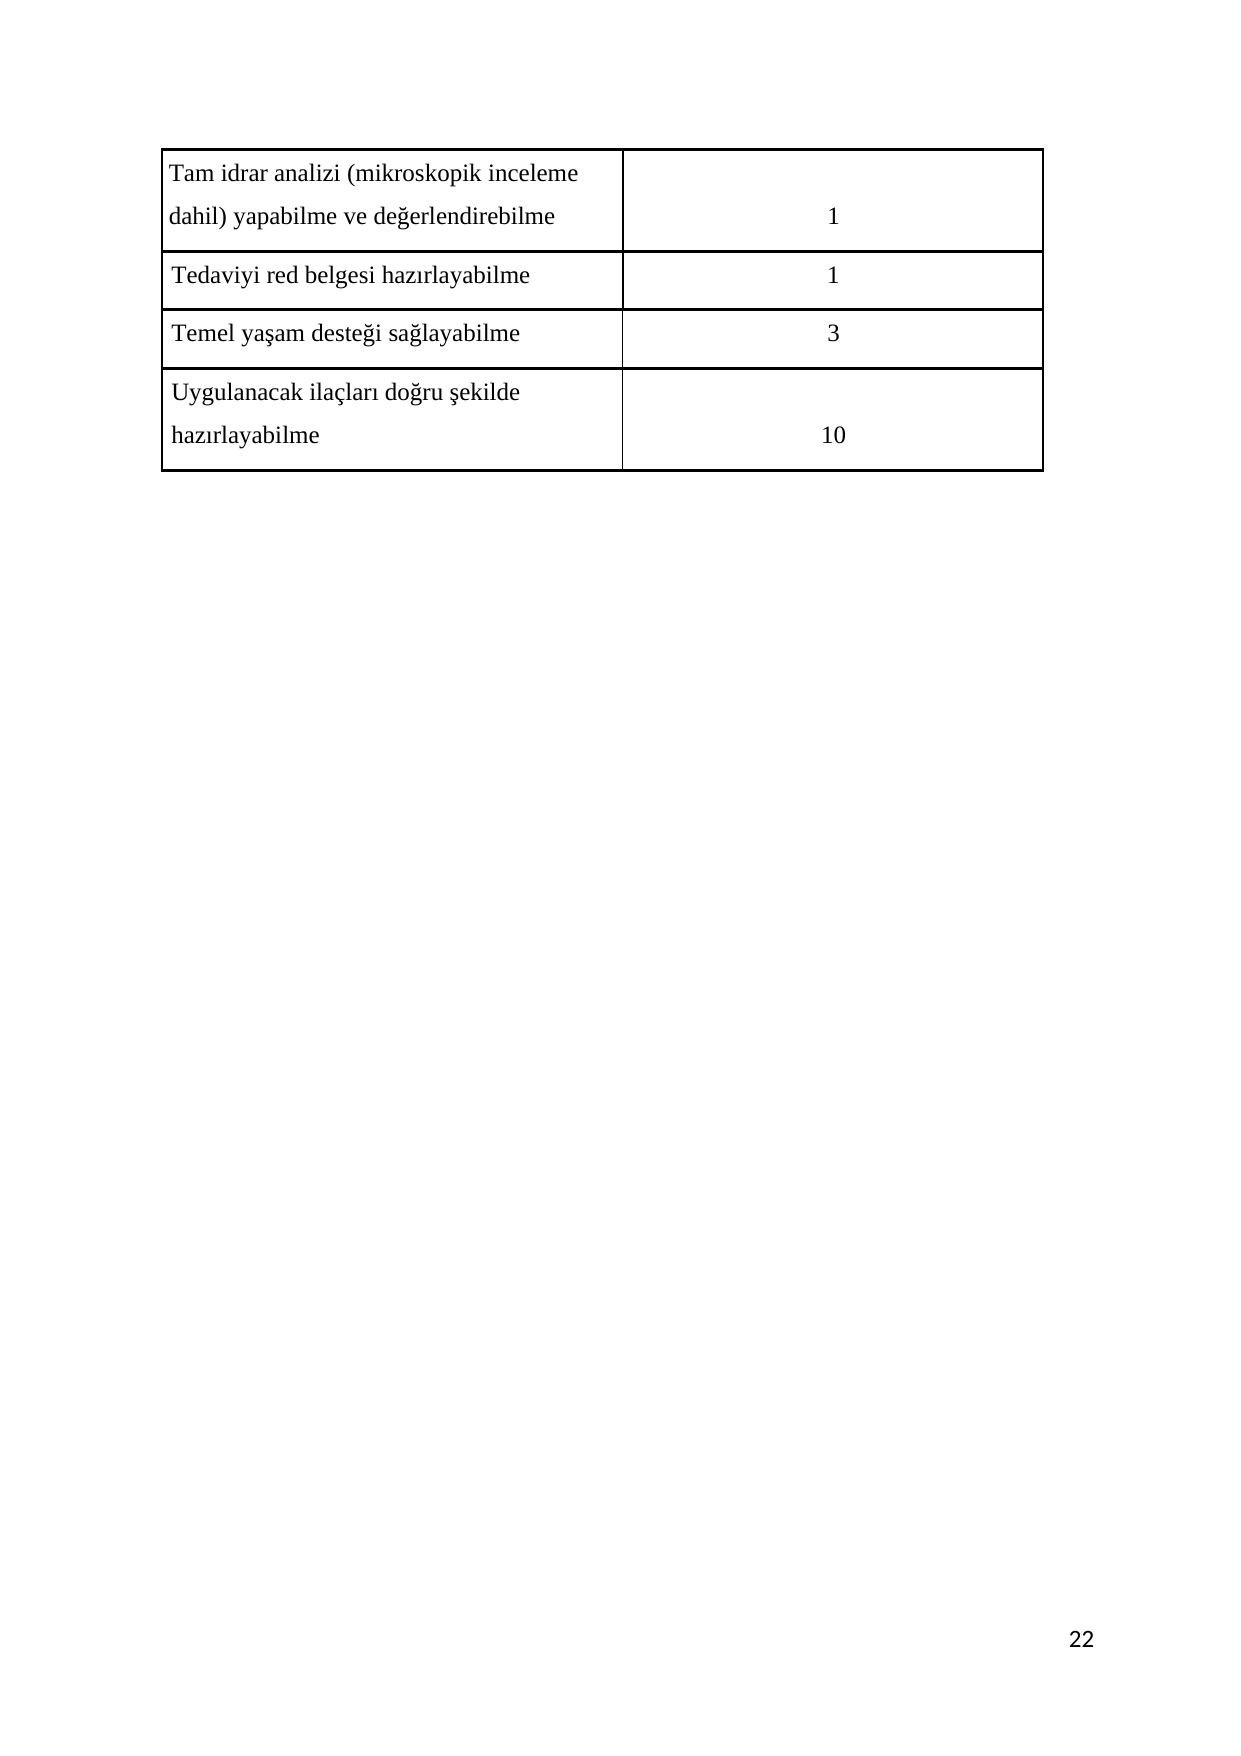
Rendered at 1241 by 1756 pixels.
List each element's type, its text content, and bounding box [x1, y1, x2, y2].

table_cell Temel yaşam desteği sağlayabilme [163, 311, 622, 367]
table_cell 3 [623, 311, 1042, 367]
table_cell 1 [624, 253, 1042, 308]
table_cell 1 [624, 151, 1042, 250]
table_cell Uygulanacak ilaçları doğru şekilde hazırlayabilme [163, 370, 622, 469]
table_cell 10 [623, 370, 1042, 469]
table_cell Tam idrar analizi (mikroskopik inceleme dahil) yapabilme ve değerlendirebilme [163, 151, 622, 250]
table_cell Tedaviyi red belgesi hazırlayabilme [163, 253, 622, 308]
